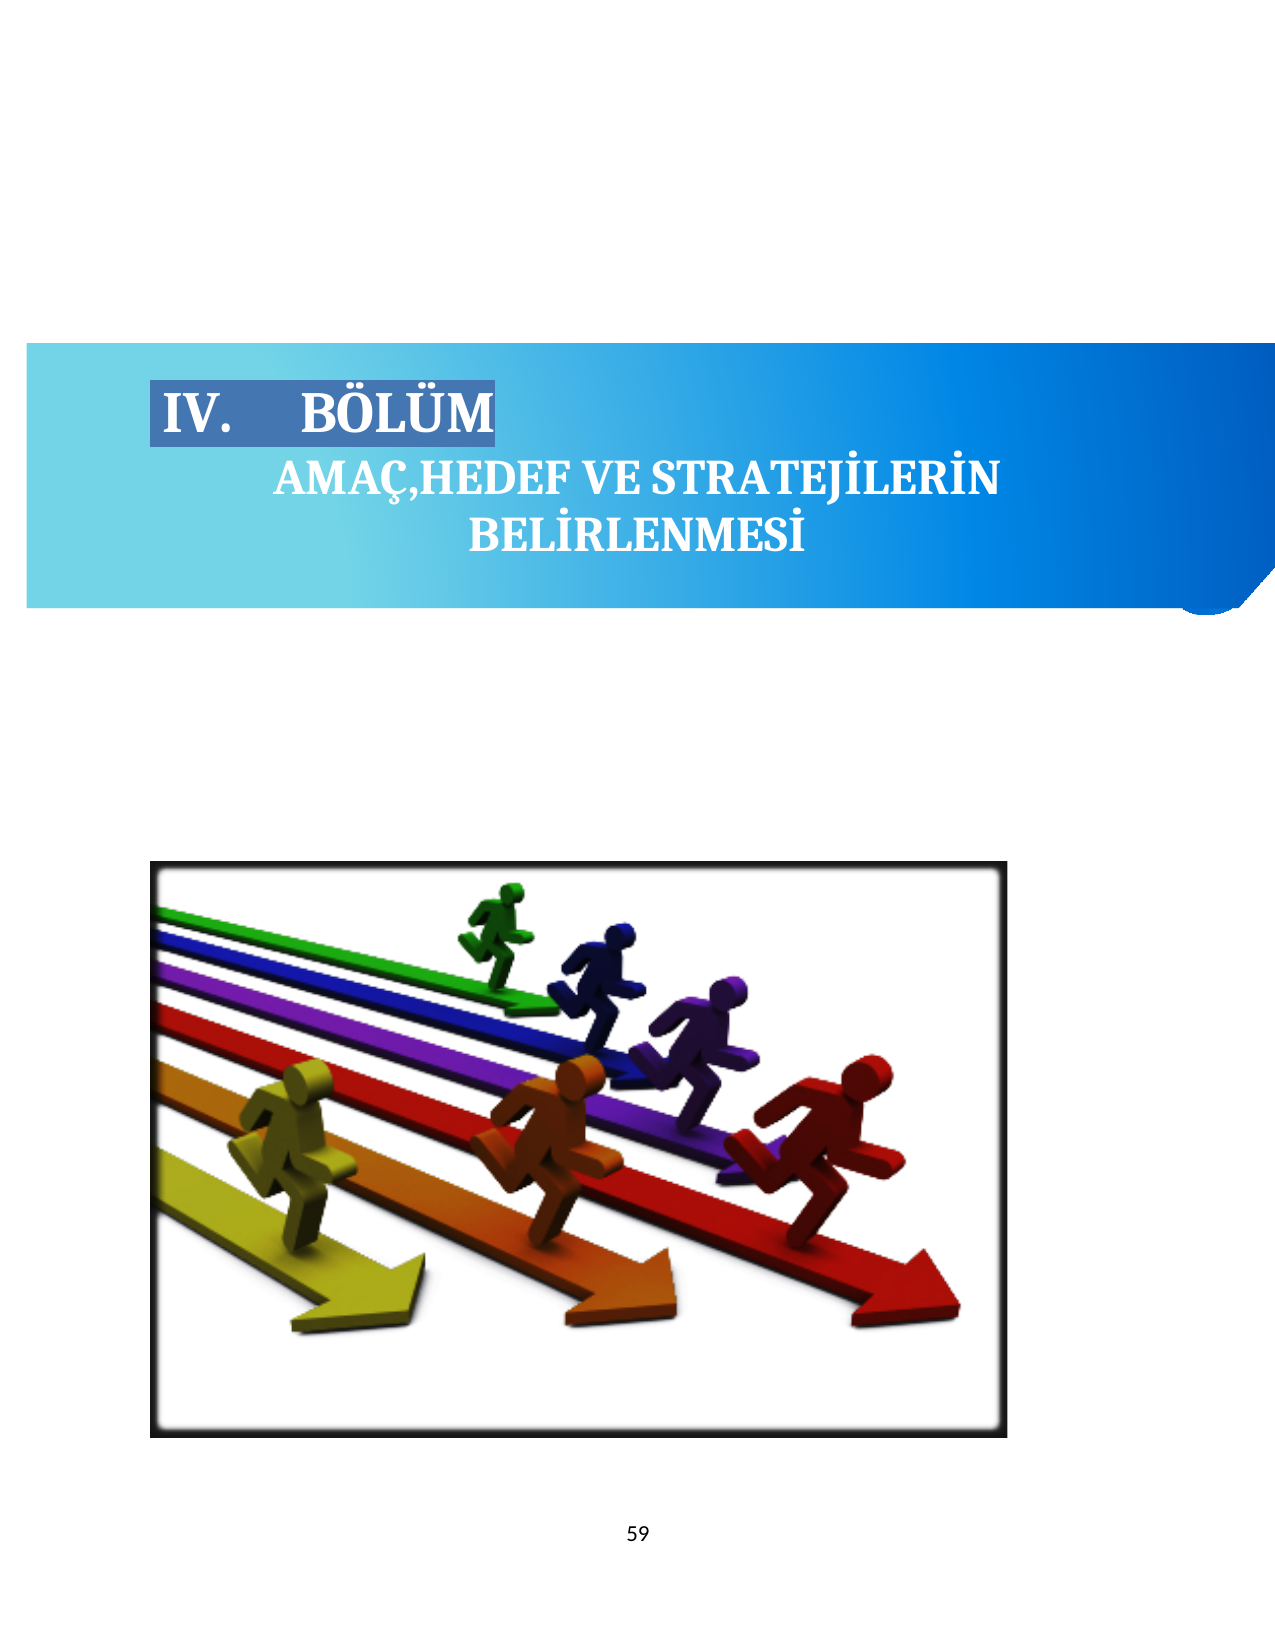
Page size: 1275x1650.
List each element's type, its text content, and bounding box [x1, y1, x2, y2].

picture [26, 343, 1275, 615]
picture [150, 861, 1008, 1438]
text AMAÇ,HEDEF VE STRATEJİLERİN BELİRLENMESİ [150, 449, 1125, 564]
text IV. BÖLÜM [495, 380, 1125, 447]
